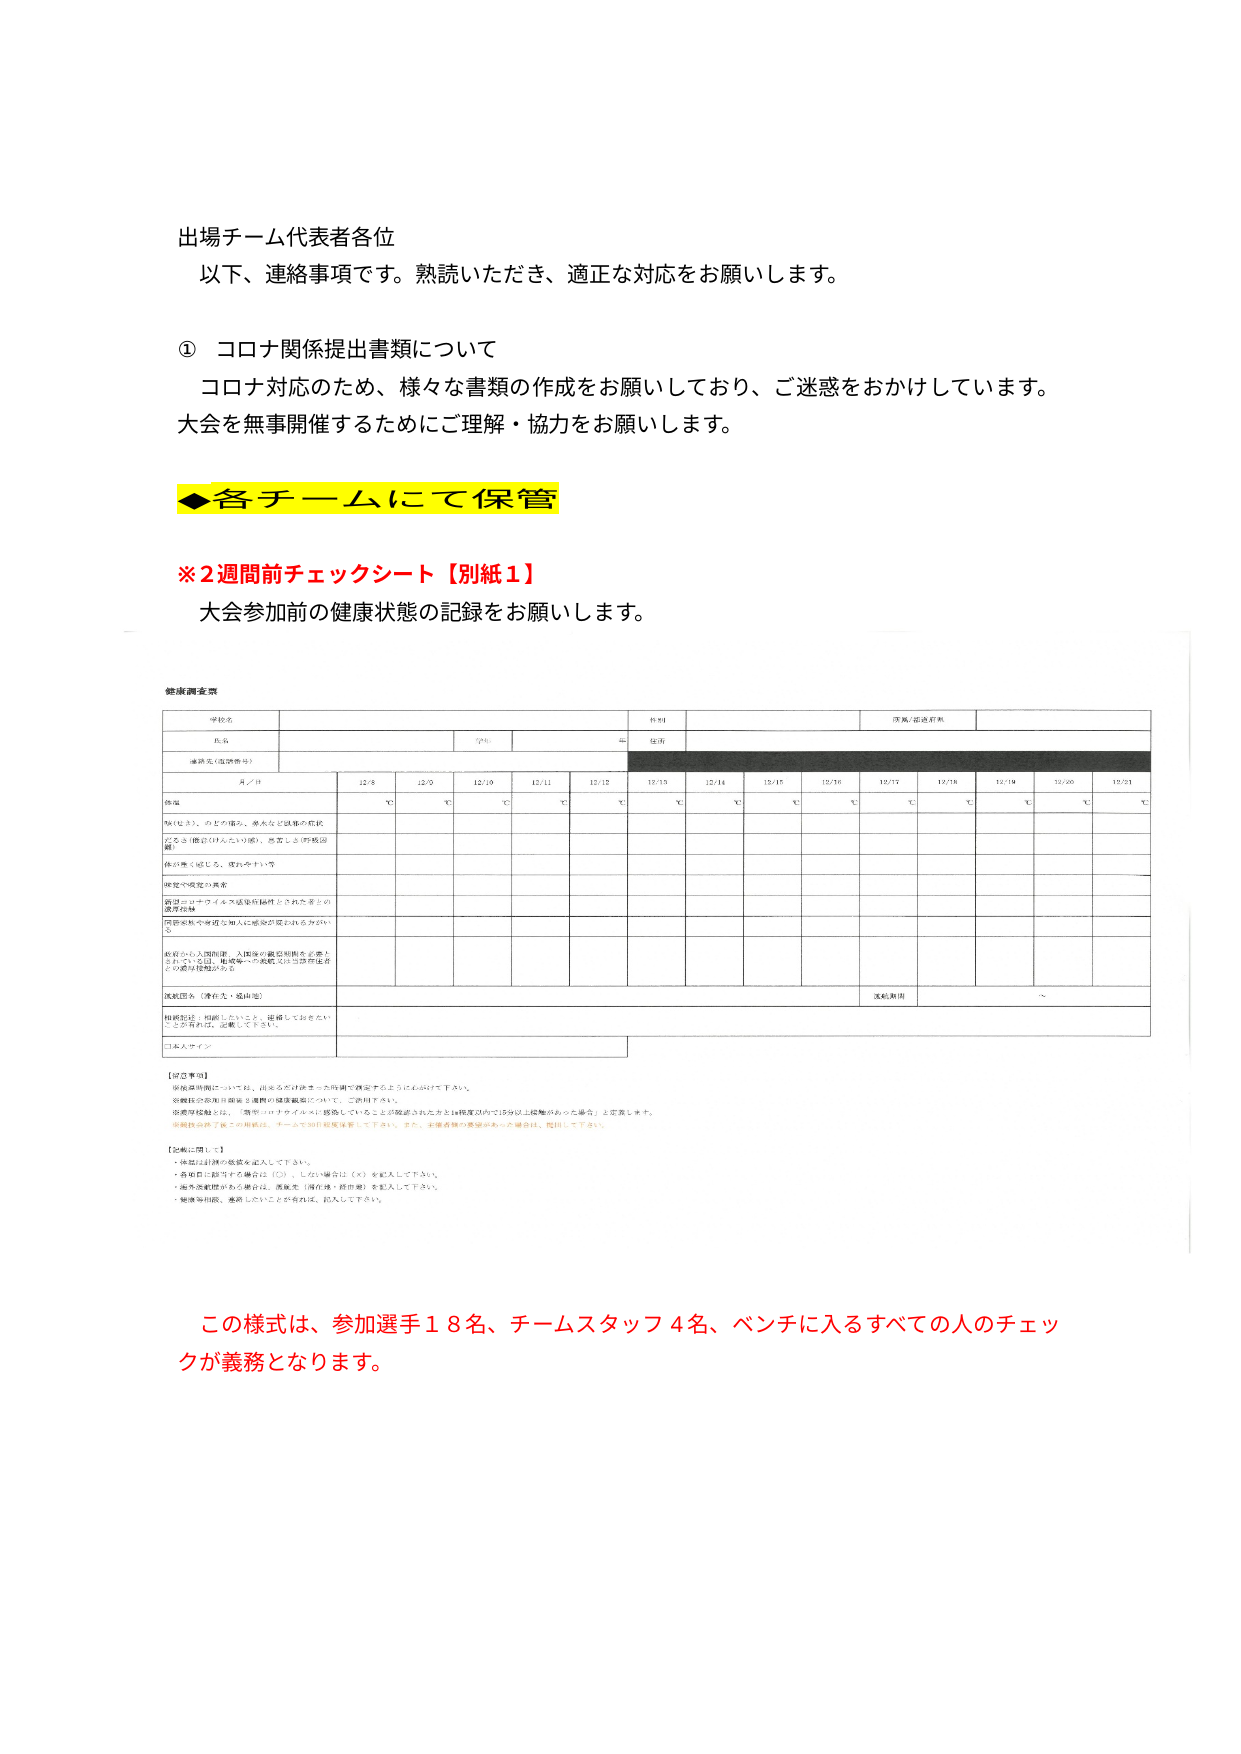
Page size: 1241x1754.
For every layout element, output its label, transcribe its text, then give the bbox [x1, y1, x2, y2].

list コロナ関係提出書類について [177, 329, 1063, 367]
text 以下、連絡事項です。熟読いただき、適正な対応をお願いします。 [177, 254, 1063, 292]
text ※２週間前チェックシート【別紙１】 [177, 554, 1063, 592]
text この様式は、参加選手１８名、チームスタッフ4名、ベンチに入るすべての人のチェックが義務となります。 [177, 1304, 1063, 1379]
text 出場チーム代表者各位 [177, 217, 1063, 254]
picture [120, 628, 1193, 1256]
text コロナ対応のため、様々な書類の作成をお願いしており、ご迷惑をおかけしています。大会を無事開催するためにご理解・協力をお願いします。 [177, 367, 1063, 442]
text 大会参加前の健康状態の記録をお願いします。 [177, 592, 1063, 628]
text ◆各チームにて保管 [177, 479, 1063, 517]
